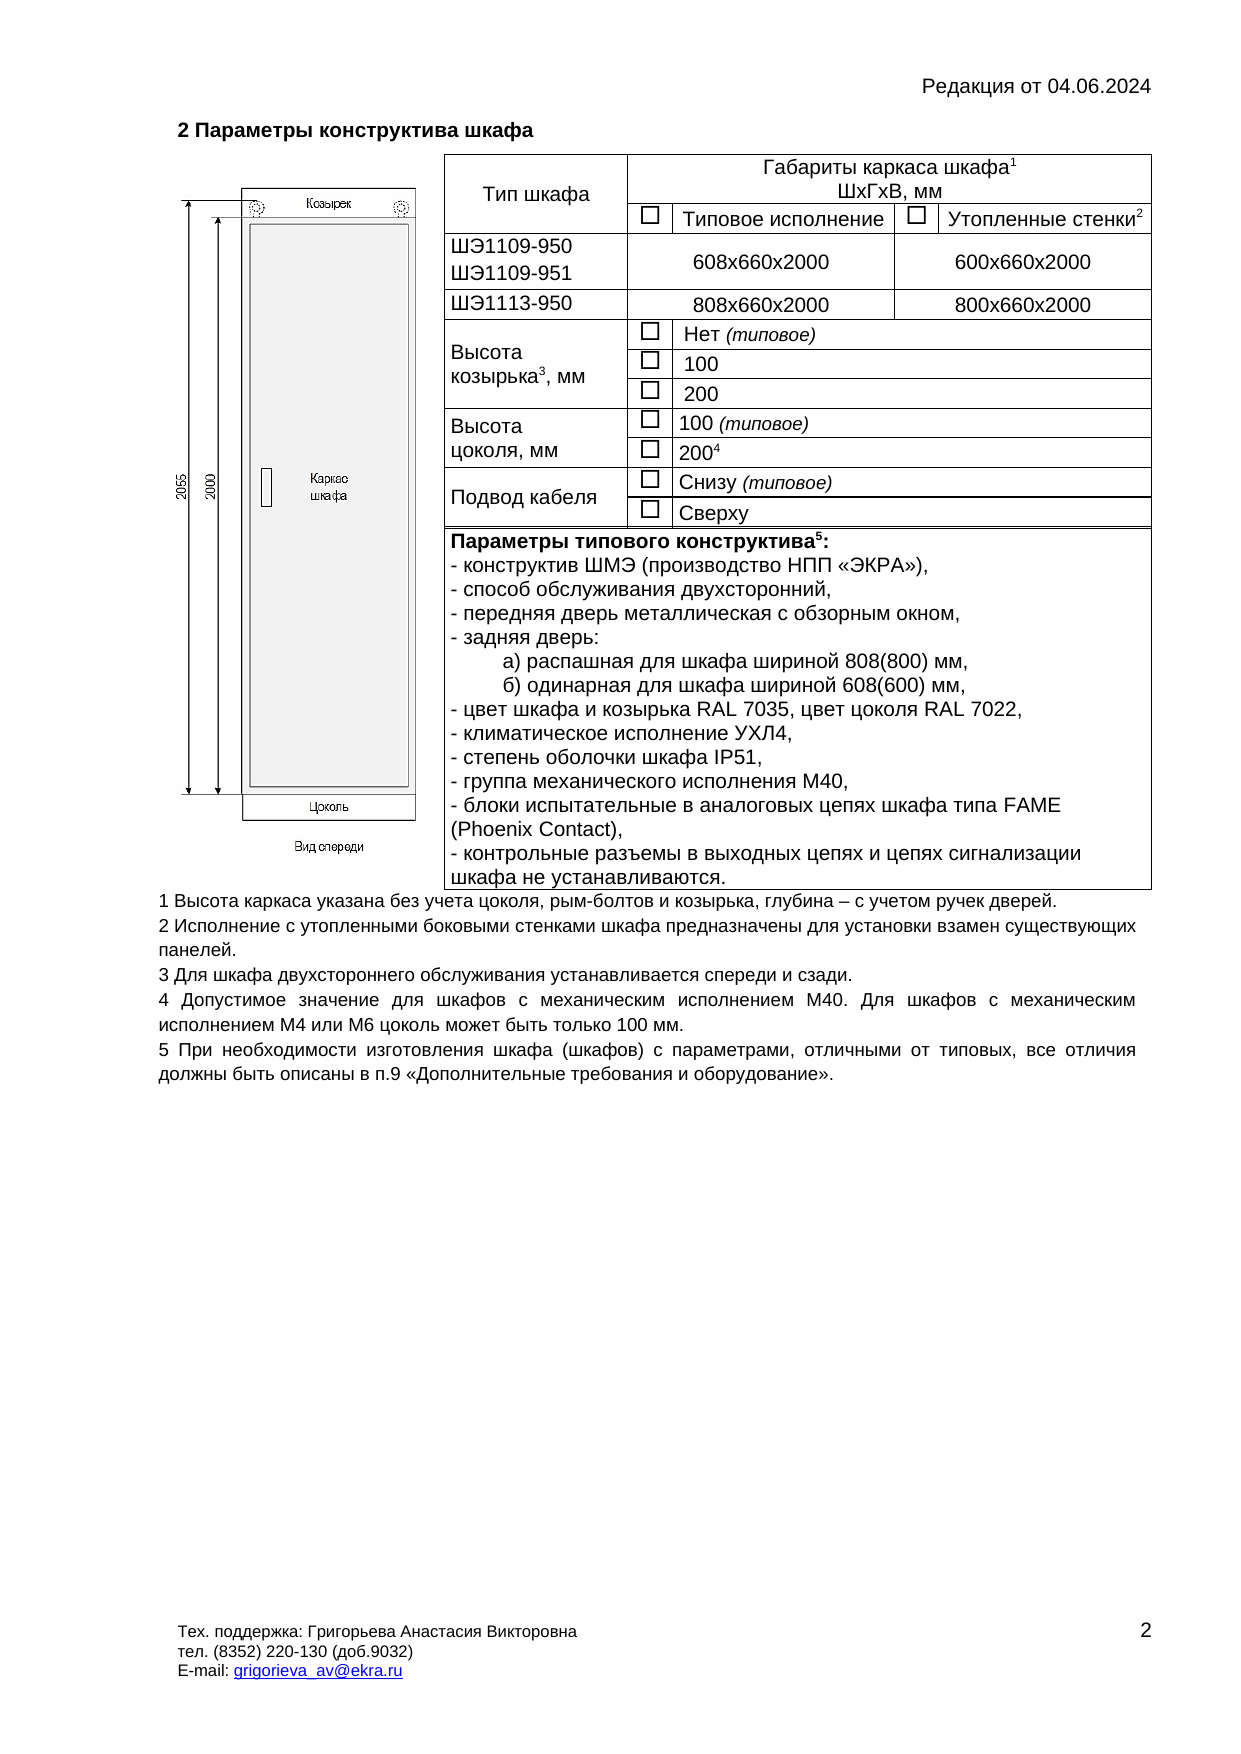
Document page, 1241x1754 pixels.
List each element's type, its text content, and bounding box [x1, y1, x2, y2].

table_cell [628, 350, 672, 378]
table_cell Сверху [673, 498, 1151, 526]
table_cell 100 (типовое) [673, 409, 1151, 437]
table_header Габариты каркаса шкафа1 ШxГxВ, мм [628, 155, 1151, 203]
table_cell [628, 468, 672, 496]
table_cell [628, 438, 672, 467]
table_cell [628, 498, 672, 526]
table_cell 100 [673, 350, 1151, 378]
table_cell Параметры типового конструктива5: - конструктив ШМЭ (производство НПП «ЭКРА»), - способ обслуживания двухсторонний, - передняя дверь металлическая с обзорным окном, - задняя дверь: а) распашная для шкафа шириной 808(800) мм, б) одинарная для шкафа шириной 608(600) мм, - цвет шкафа и козырька RAL 7035, цвет цоколя RAL 7022, - климатическое исполнение УХЛ4, - степень оболочки шкафа IP51, - группа механического исполнения М40, - блоки испытательные в аналоговых цепях шкафа типа FAME (Phoenix Contact), - контрольные разъемы в выходных цепях и цепях сигнализации шкафа не устанавливаются. [445, 529, 1151, 888]
table_cell Типовое исполнение [673, 204, 894, 233]
table_cell 808х660х2000 [628, 290, 894, 319]
table_cell [628, 409, 672, 437]
table_cell 600х660х2000 [895, 234, 1151, 289]
table_cell Высота козырька3, мм [445, 320, 627, 408]
table_cell Подвод кабеля [445, 468, 627, 526]
table_cell Высота цоколя, мм [445, 409, 627, 467]
text 2 Исполнение с утопленными боковыми стенками шкафа предназначены для установки взамен существующих панелей. [158, 914, 1137, 961]
picture [168, 187, 427, 855]
table_cell 800х660х2000 [895, 290, 1151, 319]
table_cell ШЭ1109-950 ШЭ1109-951 [445, 234, 627, 289]
table_cell Утопленные стенки2 [939, 204, 1151, 233]
table_cell [628, 320, 672, 348]
table_header Тип шкафа [445, 155, 627, 233]
table_cell [895, 204, 938, 233]
table_cell [628, 379, 672, 408]
table_header [151, 154, 444, 888]
table_cell 608х660х2000 [628, 234, 894, 289]
table_cell 200 [673, 379, 1151, 408]
text 3 Для шкафа двухстороннего обслуживания устанавливается спереди и сзади. [158, 964, 1137, 986]
text 4 Допустимое значение для шкафов с механическим исполнением М40. Для шкафов с механическим исполнением М4 или М6 цоколь может быть только 100 мм. [158, 989, 1137, 1035]
table_cell Нет (типовое) [673, 320, 1151, 348]
table_cell 2004 [673, 438, 1151, 467]
text 2 Параметры конструктива шкафа [177, 118, 1137, 142]
table_cell ШЭ1113-950 [445, 290, 627, 319]
table_cell [628, 204, 672, 233]
text 5 При необходимости изготовления шкафа (шкафов) с параметрами, отличными от типовых, все отличия должны быть описаны в п.9 «Дополнительные требования и оборудование». [158, 1038, 1137, 1085]
text 1 Высота каркаса указана без учета цоколя, рым-болтов и козырька, глубина – с учетом ручек дверей. [158, 889, 1137, 911]
table_cell Снизу (типовое) [673, 468, 1151, 496]
